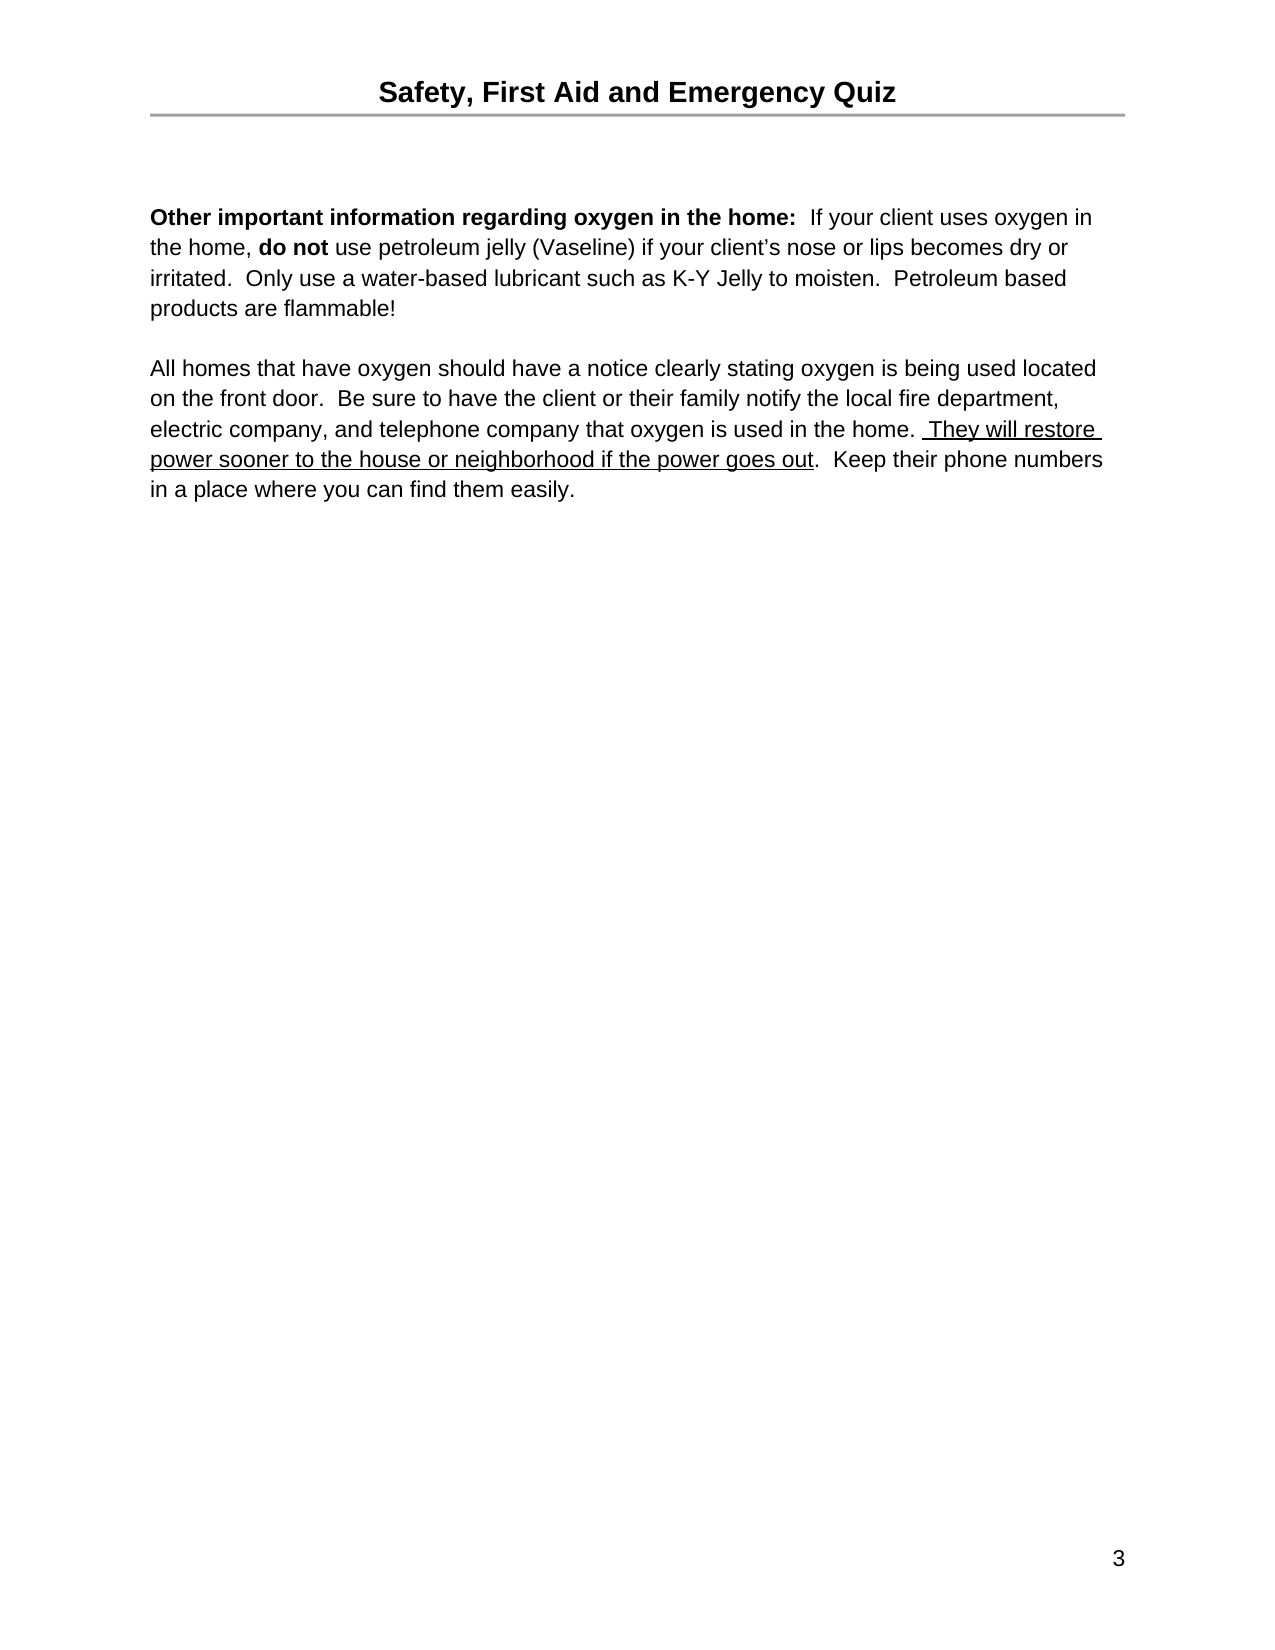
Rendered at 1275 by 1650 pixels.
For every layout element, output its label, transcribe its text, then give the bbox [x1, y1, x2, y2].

text All homes that have oxygen should have a notice clearly stating oxygen is being used located on the front door. Be sure to have the client or their family notify the local fire department, electric company, and telephone company that oxygen is used in the home. They will restore power sooner to the house or neighborhood if the power goes out. Keep their phone numbers in a place where you can find them easily. [150, 355, 1125, 502]
text Other important information regarding oxygen in the home: If your client uses oxygen in the home, do not use petroleum jelly (Vaseline) if your client’s nose or lips becomes dry or irritated. Only use a water-based lubricant such as K-Y Jelly to moisten. Petroleum based products are flammable! [150, 204, 1125, 321]
